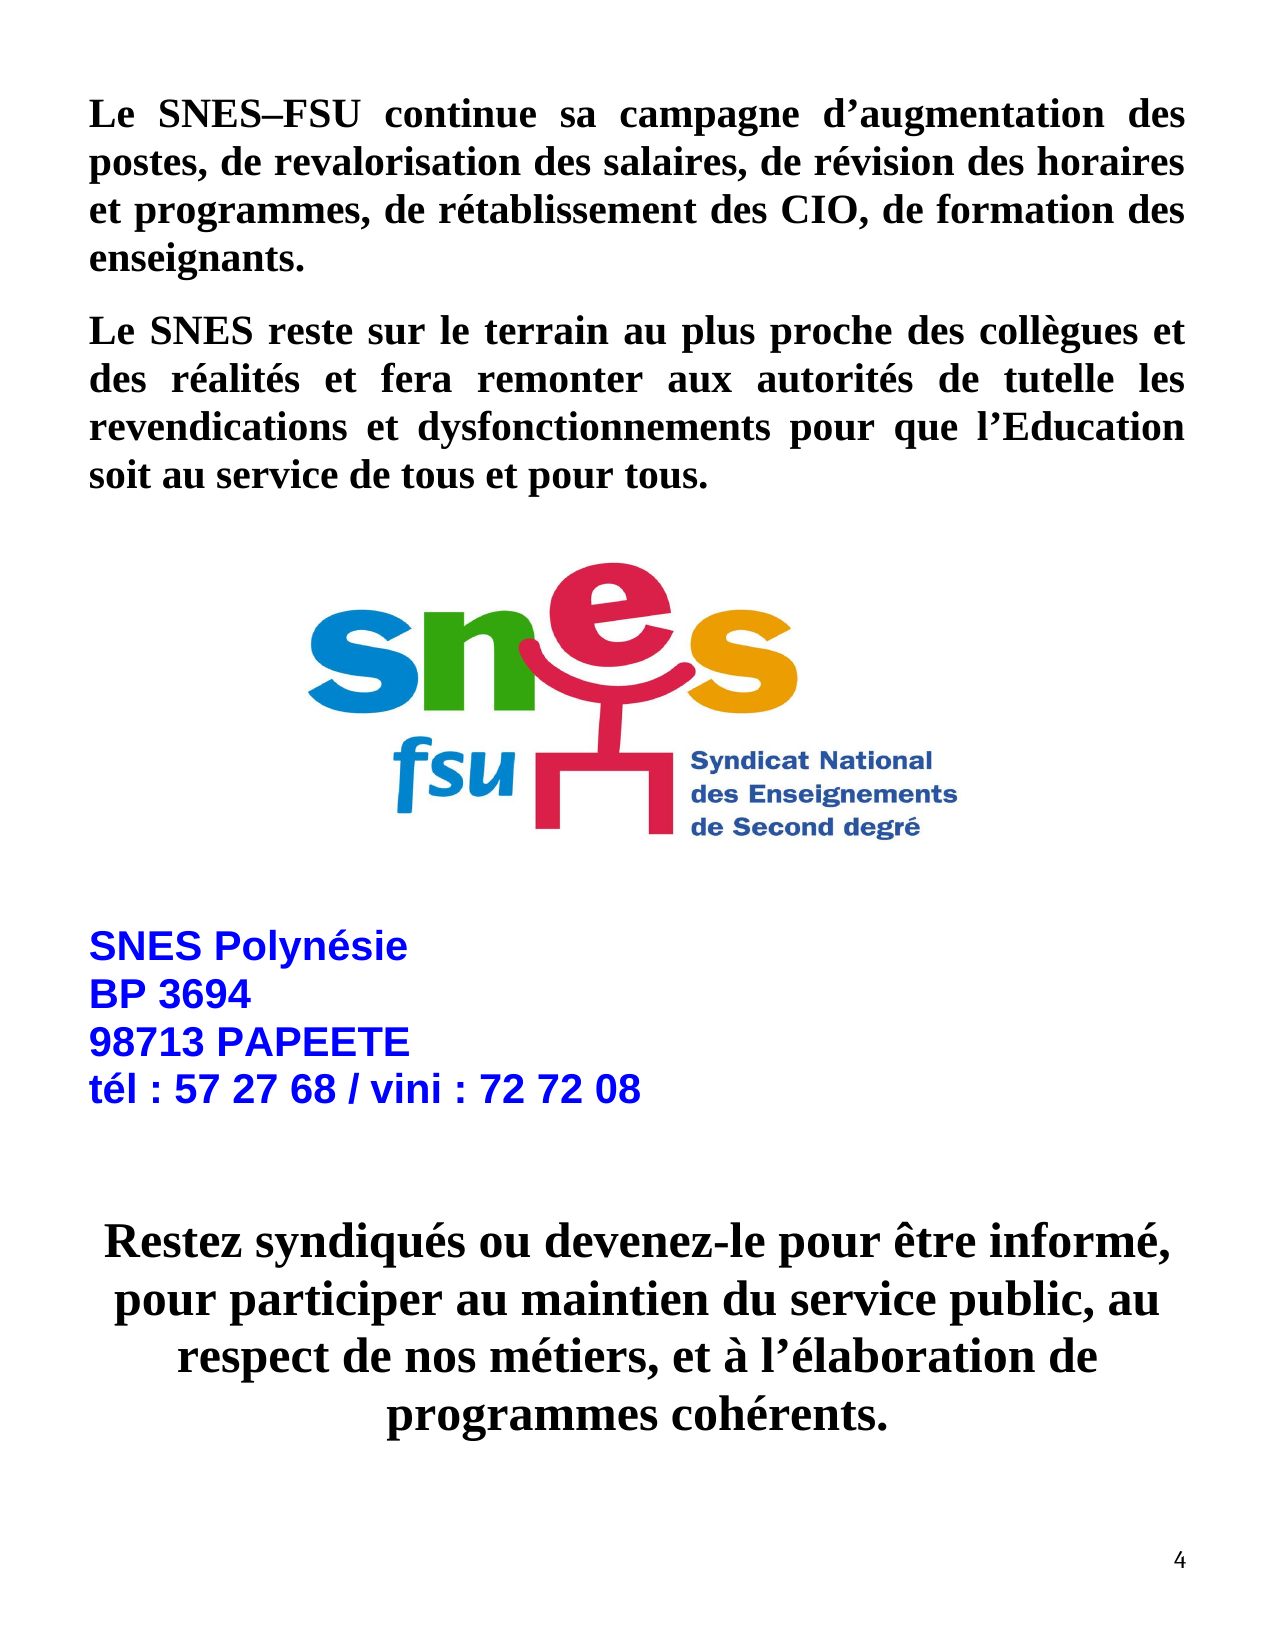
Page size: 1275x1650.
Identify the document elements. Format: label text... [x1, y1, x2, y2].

picture [257, 522, 1018, 896]
text Le SNES reste sur le terrain au plus proche des collègues et des réalités et fera remonter aux autorités de tutelle les revendications et dysfonctionnements pour que l’Education soit au service de tous et pour tous. [89, 305, 1186, 497]
text SNES Polynésie BP 3694 98713 PAPEETE tél : 57 27 68 / vini : 72 72 08 [89, 921, 1186, 1113]
text Le SNES–FSU continue sa campagne d’augmentation des postes, de revalorisation des salaires, de révision des horaires et programmes, de rétablissement des CIO, de formation des enseignants. [89, 89, 1186, 280]
text Restez syndiqués ou devenez-le pour être informé, pour participer au maintien du service public, au respect de nos métiers, et à l’élaboration de programmes cohérents. [89, 1211, 1186, 1441]
